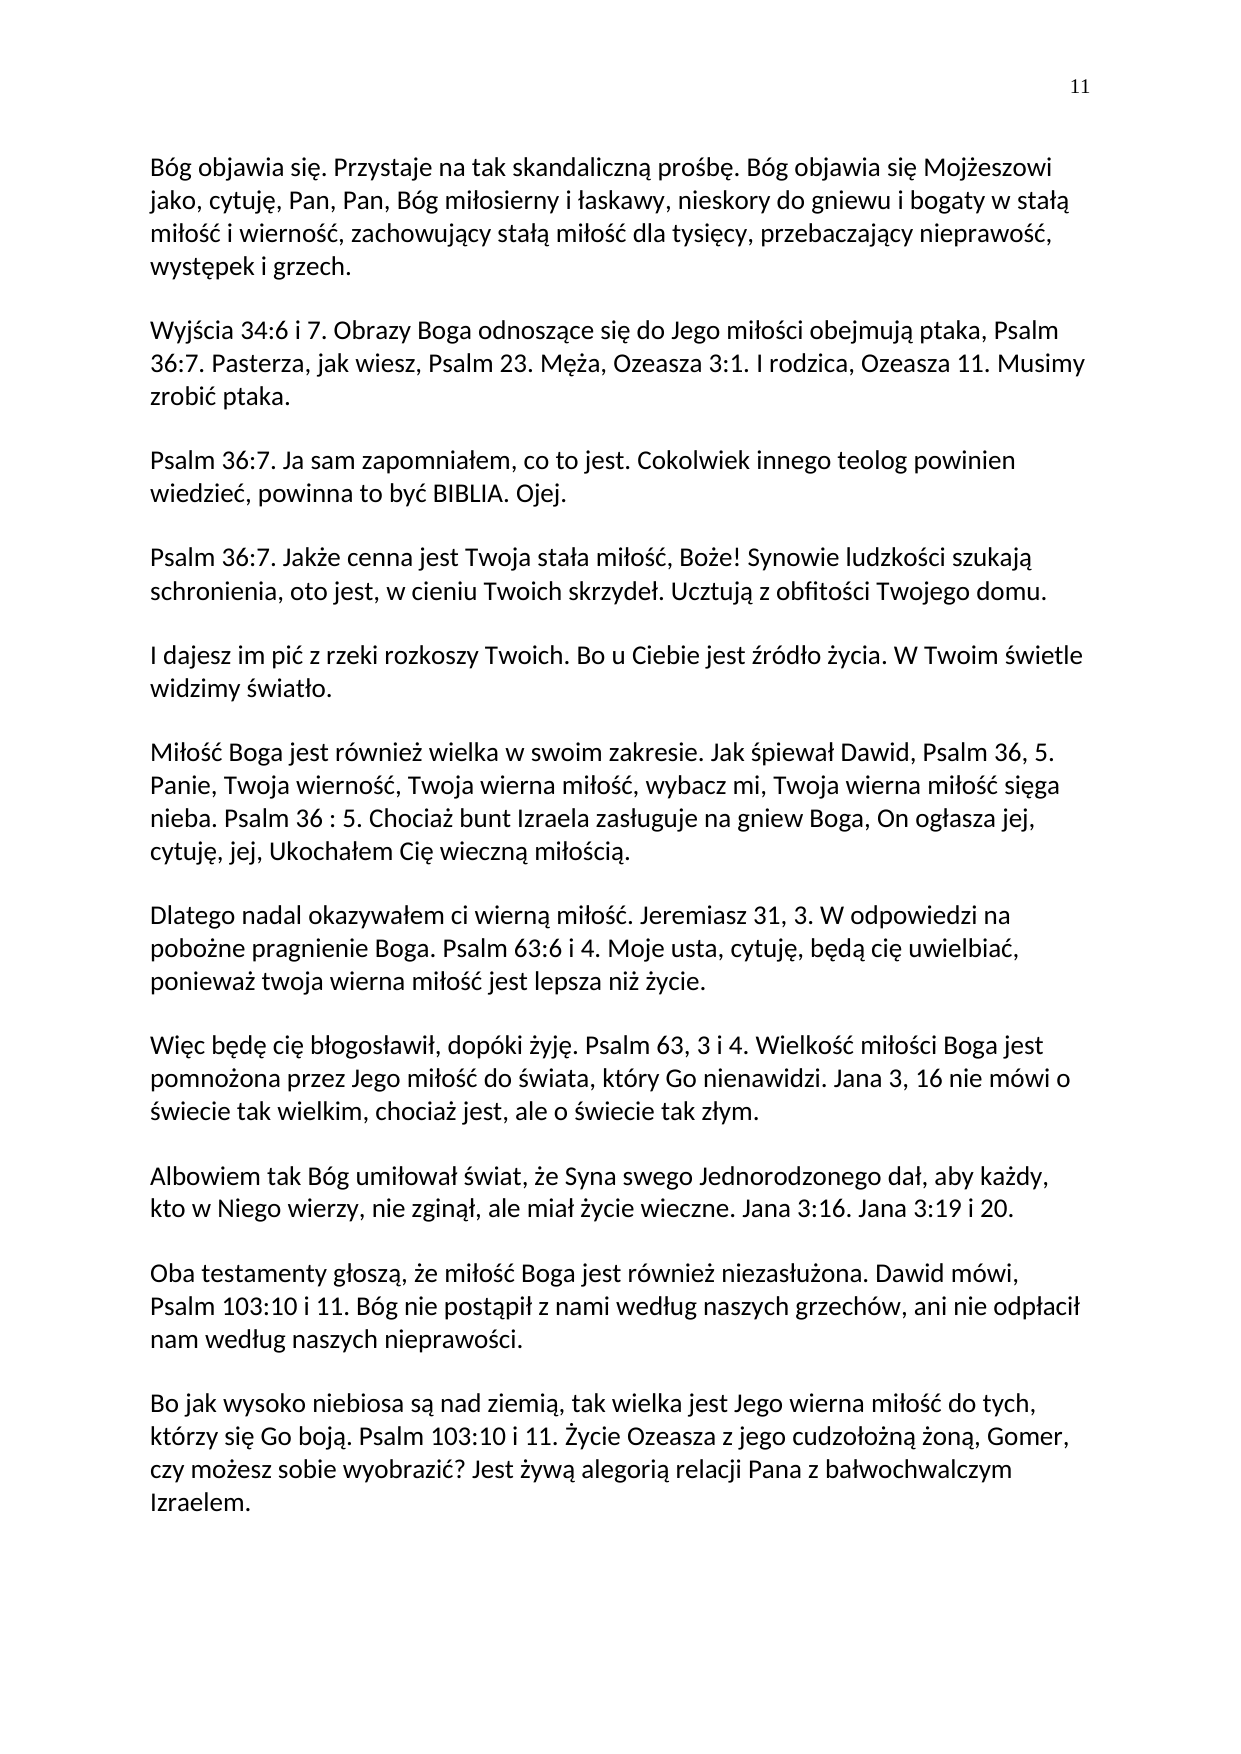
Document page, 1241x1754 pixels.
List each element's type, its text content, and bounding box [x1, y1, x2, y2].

text I dajesz im pić z rzeki rozkoszy Twoich. Bo u Ciebie jest źródło życia. W Twoim świetle widzimy światło. [150, 638, 1090, 704]
text Miłość Boga jest również wielka w swoim zakresie. Jak śpiewał Dawid, Psalm 36, 5. Panie, Twoja wierność, Twoja wierna miłość, wybacz mi, Twoja wierna miłość sięga nieba. Psalm 36 : 5. Chociaż bunt Izraela zasługuje na gniew Boga, On ogłasza jej, cytuję, jej, Ukochałem Cię wieczną miłością. [150, 735, 1090, 867]
text Bo jak wysoko niebiosa są nad ziemią, tak wielka jest Jego wierna miłość do tych, którzy się Go boją. Psalm 103:10 i 11. Życie Ozeasza z jego cudzołożną żoną, Gomer, czy możesz sobie wyobrazić? Jest żywą alegorią relacji Pana z bałwochwalczym Izraelem. [150, 1386, 1090, 1518]
text Psalm 36:7. Ja sam zapomniałem, co to jest. Cokolwiek innego teolog powinien wiedzieć, powinna to być BIBLIA. Ojej. [150, 443, 1090, 509]
text Oba testamenty głoszą, że miłość Boga jest również niezasłużona. Dawid mówi, Psalm 103:10 i 11. Bóg nie postąpił z nami według naszych grzechów, ani nie odpłacił nam według naszych nieprawości. [150, 1256, 1090, 1355]
text Więc będę cię błogosławił, dopóki żyję. Psalm 63, 3 i 4. Wielkość miłości Boga jest pomnożona przez Jego miłość do świata, który Go nienawidzi. Jana 3, 16 nie mówi o świecie tak wielkim, chociaż jest, ale o świecie tak złym. [150, 1028, 1090, 1127]
text Dlatego nadal okazywałem ci wierną miłość. Jeremiasz 31, 3. W odpowiedzi na pobożne pragnienie Boga. Psalm 63:6 i 4. Moje usta, cytuję, będą cię uwielbiać, ponieważ twoja wierna miłość jest lepsza niż życie. [150, 898, 1090, 997]
text Bóg objawia się. Przystaje na tak skandaliczną prośbę. Bóg objawia się Mojżeszowi jako, cytuję, Pan, Pan, Bóg miłosierny i łaskawy, nieskory do gniewu i bogaty w stałą miłość i wierność, zachowujący stałą miłość dla tysięcy, przebaczający nieprawość, występek i grzech. [150, 150, 1090, 282]
text Wyjścia 34:6 i 7. Obrazy Boga odnoszące się do Jego miłości obejmują ptaka, Psalm 36:7. Pasterza, jak wiesz, Psalm 23. Męża, Ozeasza 3:1. I rodzica, Ozeasza 11. Musimy zrobić ptaka. [150, 313, 1090, 412]
text Psalm 36:7. Jakże cenna jest Twoja stała miłość, Boże! Synowie ludzkości szukają schronienia, oto jest, w cieniu Twoich skrzydeł. Ucztują z obfitości Twojego domu. [150, 541, 1090, 607]
text Albowiem tak Bóg umiłował świat, że Syna swego Jednorodzonego dał, aby każdy, kto w Niego wierzy, nie zginął, ale miał życie wieczne. Jana 3:16. Jana 3:19 i 20. [150, 1159, 1090, 1225]
